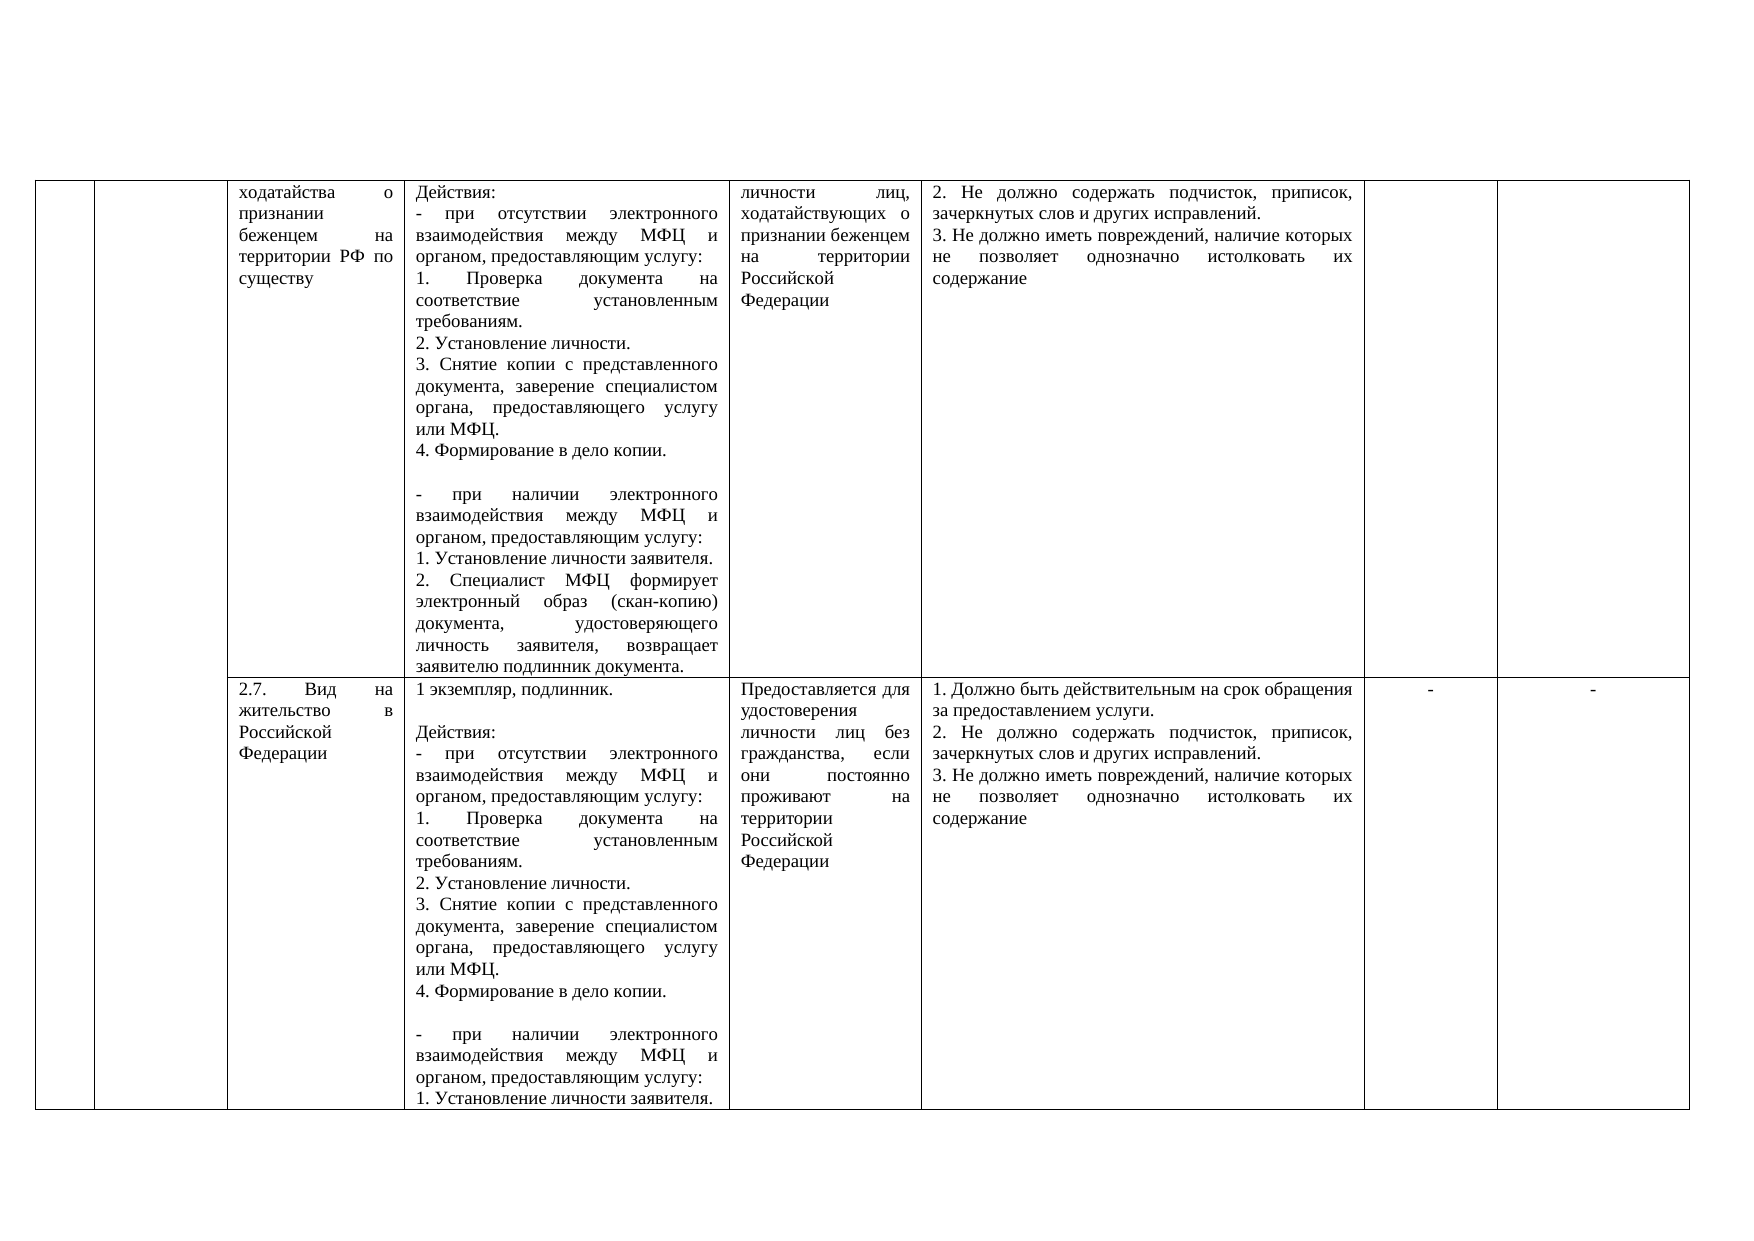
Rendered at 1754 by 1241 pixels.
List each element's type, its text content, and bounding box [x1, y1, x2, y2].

table_cell - [1365, 181, 1497, 677]
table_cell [228, 678, 404, 1109]
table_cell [730, 678, 921, 1109]
table_cell - [1365, 678, 1497, 1109]
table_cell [405, 678, 729, 1109]
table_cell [922, 678, 1364, 1109]
table_cell - [1498, 678, 1689, 1109]
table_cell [228, 181, 404, 677]
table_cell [405, 181, 729, 677]
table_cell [730, 181, 921, 677]
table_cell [922, 181, 1364, 677]
table_cell - [1498, 181, 1689, 677]
